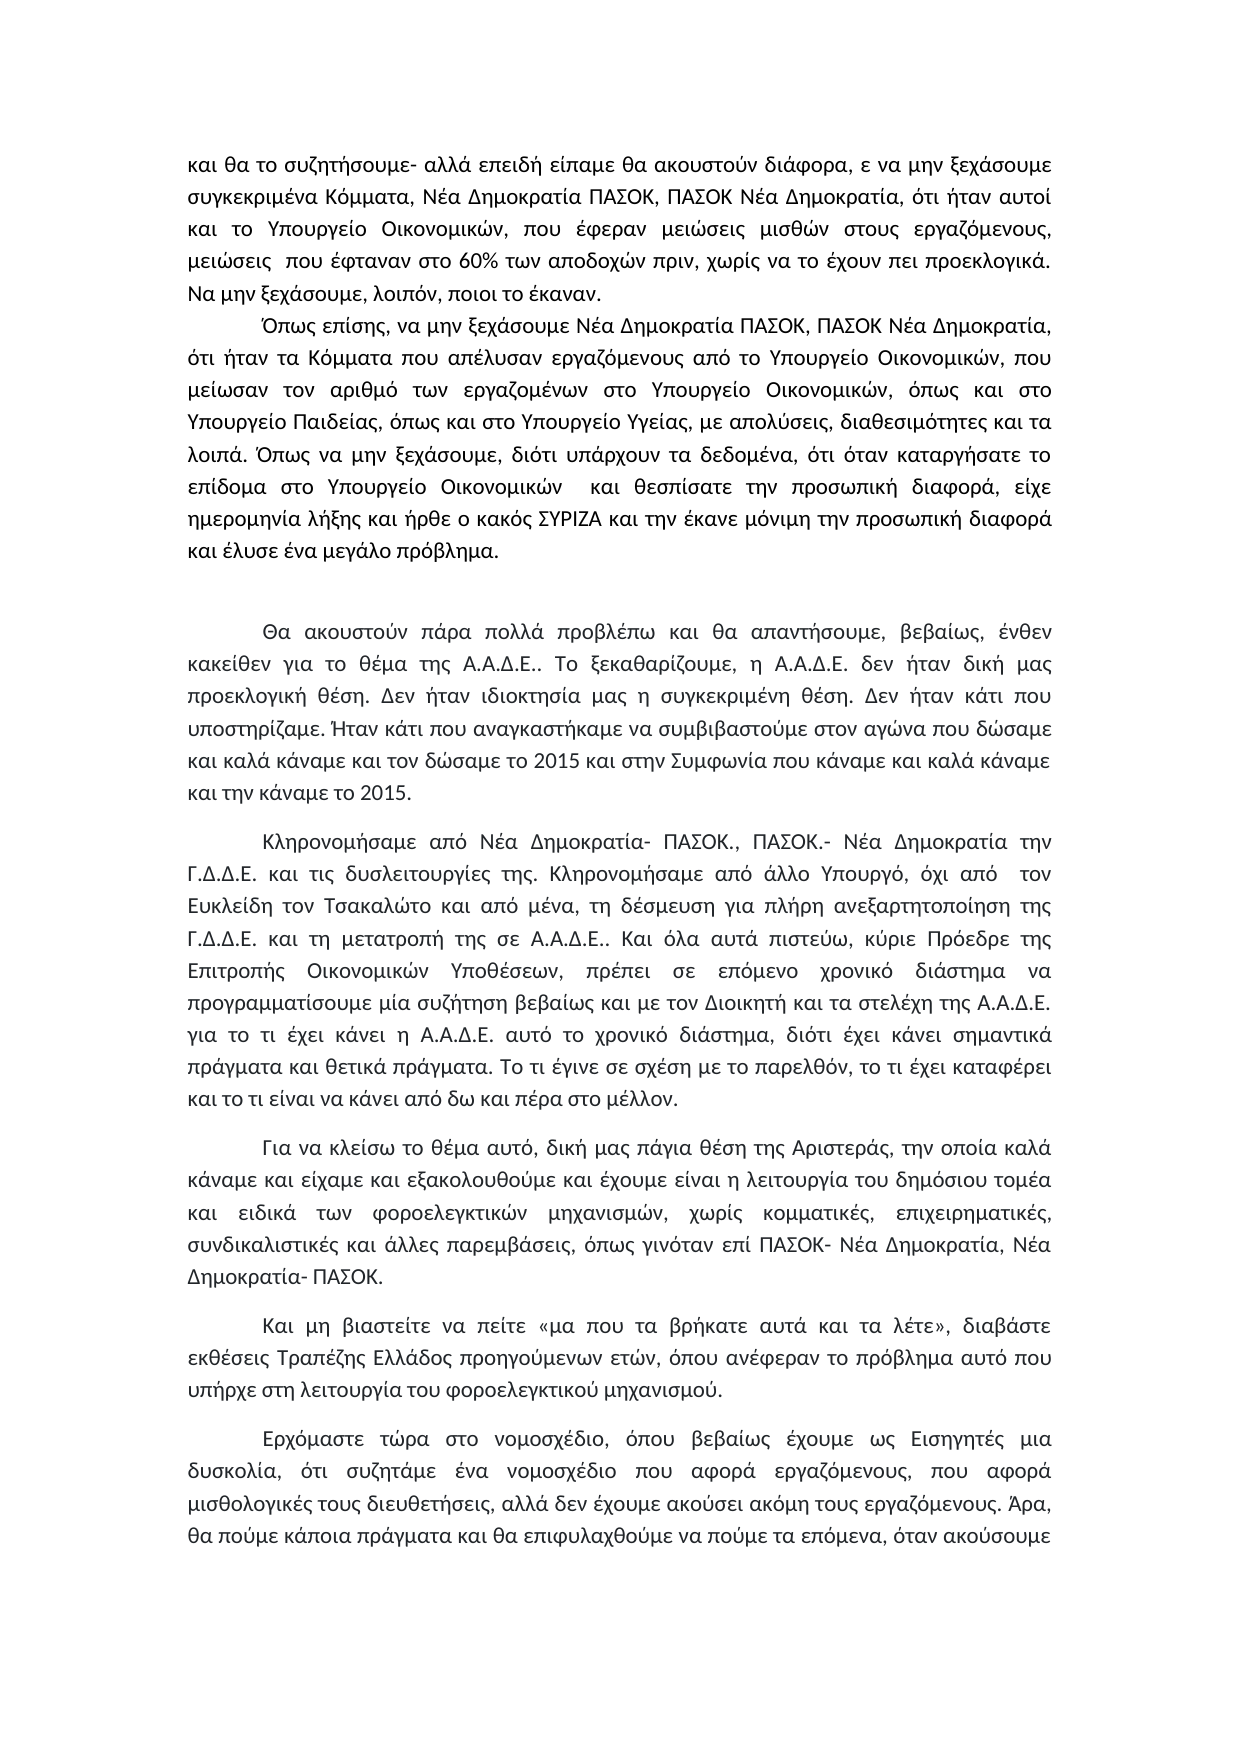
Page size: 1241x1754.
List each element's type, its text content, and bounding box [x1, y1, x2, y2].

text Κληρονομήσαμε από Νέα Δημοκρατία- ΠΑΣΟΚ., ΠΑΣΟΚ.- Νέα Δημοκρατία την Γ.Δ.Δ.Ε. και τις δυσλειτουργίες της. Κληρονομήσαμε από άλλο Υπουργό, όχι από τον Ευκλείδη τον Τσακαλώτο και από μένα, τη δέσμευση για πλήρη ανεξαρτητοποίηση της Γ.Δ.Δ.Ε. και τη μετατροπή της σε Α.Α.Δ.Ε.. Και όλα αυτά πιστεύω, κύριε Πρόεδρε της Επιτροπής Οικονομικών Υποθέσεων, πρέπει σε επόμενο χρονικό διάστημα να προγραμματίσουμε μία συζήτηση βεβαίως και με τον Διοικητή και τα στελέχη της Α.Α.Δ.Ε. για το τι έχει κάνει η Α.Α.Δ.Ε. αυτό το χρονικό διάστημα, διότι έχει κάνει σημαντικά πράγματα και θετικά πράγματα. Το τι έγινε σε σχέση με το παρελθόν, το τι έχει καταφέρει και το τι είναι να κάνει από δω και πέρα στο μέλλον. [187, 827, 1053, 1113]
text Θα ακουστούν πάρα πολλά προβλέπω και θα απαντήσουμε, βεβαίως, ένθεν κακείθεν για το θέμα της Α.Α.Δ.Ε.. Το ξεκαθαρίζουμε, η Α.Α.Δ.Ε. δεν ήταν δική μας προεκλογική θέση. Δεν ήταν ιδιοκτησία μας η συγκεκριμένη θέση. Δεν ήταν κάτι που υποστηρίζαμε. Ήταν κάτι που αναγκαστήκαμε να συμβιβαστούμε στον αγώνα που δώσαμε και καλά κάναμε και τον δώσαμε το 2015 και στην Συμφωνία που κάναμε και καλά κάναμε και την κάναμε το 2015. [187, 617, 1053, 806]
text Για να κλείσω το θέμα αυτό, δική μας πάγια θέση της Αριστεράς, την οποία καλά κάναμε και είχαμε και εξακολουθούμε και έχουμε είναι η λειτουργία του δημόσιου τομέα και ειδικά των φοροελεγκτικών μηχανισμών, χωρίς κομματικές, επιχειρηματικές, συνδικαλιστικές και άλλες παρεμβάσεις, όπως γινόταν επί ΠΑΣΟΚ- Νέα Δημοκρατία, Νέα Δημοκρατία- ΠΑΣΟΚ. [187, 1133, 1053, 1290]
text Όπως επίσης, να μην ξεχάσουμε Νέα Δημοκρατία ΠΑΣΟΚ, ΠΑΣΟΚ Νέα Δημοκρατία, ότι ήταν τα Κόμματα που απέλυσαν εργαζόμενους από το Υπουργείο Οικονομικών, που μείωσαν τον αριθμό των εργαζομένων στο Υπουργείο Οικονομικών, όπως και στο Υπουργείο Παιδείας, όπως και στο Υπουργείο Υγείας, με απολύσεις, διαθεσιμότητες και τα λοιπά. Όπως να μην ξεχάσουμε, διότι υπάρχουν τα δεδομένα, ότι όταν καταργήσατε το επίδομα στο Υπουργείο Οικονομικών και θεσπίσατε την προσωπική διαφορά, είχε ημερομηνία λήξης και ήρθε ο κακός ΣΥΡΙΖΑ και την έκανε μόνιμη την προσωπική διαφορά και έλυσε ένα μεγάλο πρόβλημα. [187, 311, 1053, 564]
text Και μη βιαστείτε να πείτε «μα που τα βρήκατε αυτά και τα λέτε», διαβάστε εκθέσεις Τραπέζης Ελλάδος προηγούμενων ετών, όπου ανέφεραν το πρόβλημα αυτό που υπήρχε στη λειτουργία του φοροελεγκτικού μηχανισμού. [187, 1311, 1053, 1403]
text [187, 150, 1053, 307]
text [187, 1424, 1053, 1549]
